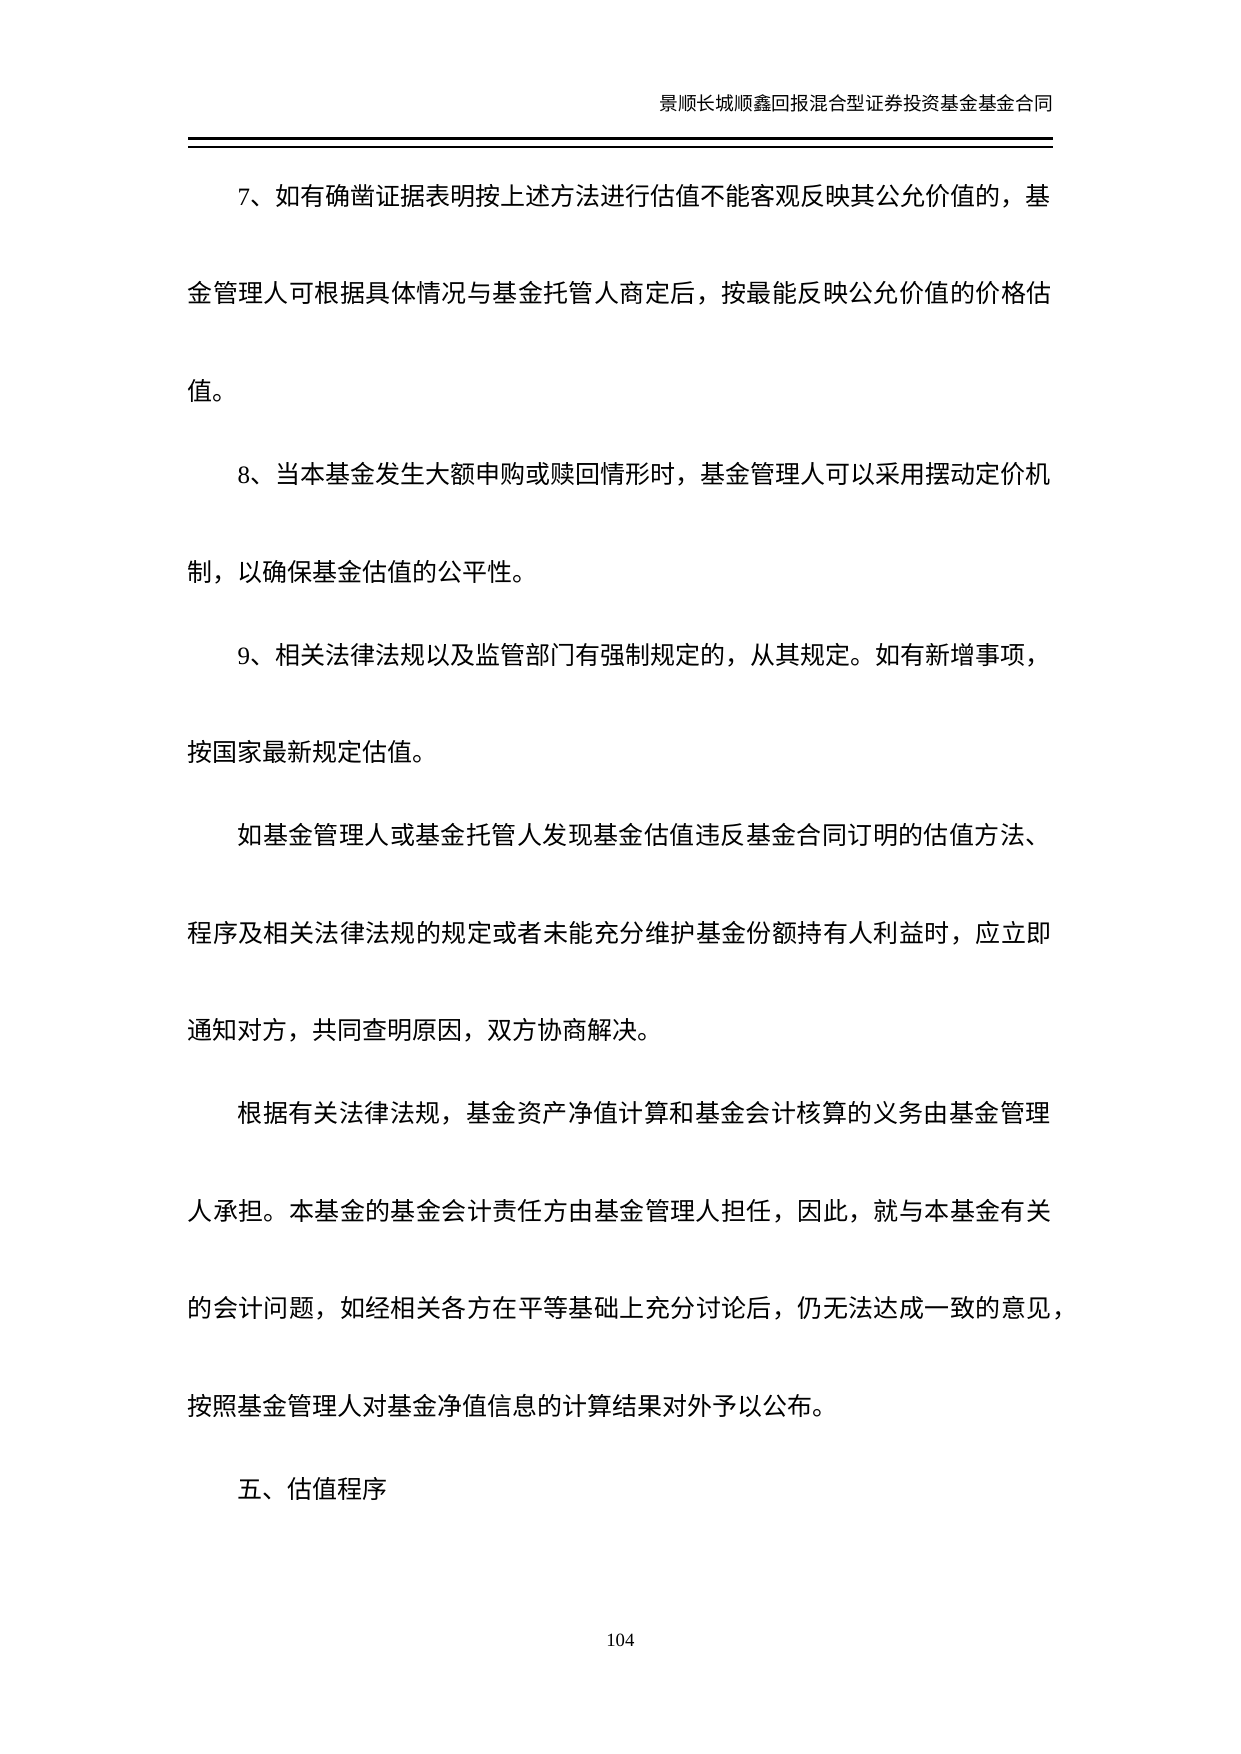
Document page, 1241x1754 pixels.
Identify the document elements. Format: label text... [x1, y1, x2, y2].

text 五、估值程序 [187, 1455, 1053, 1520]
text 7、如有确凿证据表明按上述方法进行估值不能客观反映其公允价值的，基金管理人可根据具体情况与基金托管人商定后，按最能反映公允价值的价格估值。 [187, 162, 1053, 422]
text 根据有关法律法规，基金资产净值计算和基金会计核算的义务由基金管理人承担。本基金的基金会计责任方由基金管理人担任，因此，就与本基金有关的会计问题，如经相关各方在平等基础上充分讨论后，仍无法达成一致的意见，按照基金管理人对基金净值信息的计算结果对外予以公布。 [187, 1079, 1053, 1437]
text 9、相关法律法规以及监管部门有强制规定的，从其规定。如有新增事项，按国家最新规定估值。 [187, 621, 1053, 783]
text 8、当本基金发生大额申购或赎回情形时，基金管理人可以采用摆动定价机制，以确保基金估值的公平性。 [187, 440, 1053, 603]
text 如基金管理人或基金托管人发现基金估值违反基金合同订明的估值方法、程序及相关法律法规的规定或者未能充分维护基金份额持有人利益时，应立即通知对方，共同查明原因，双方协商解决。 [187, 801, 1053, 1061]
